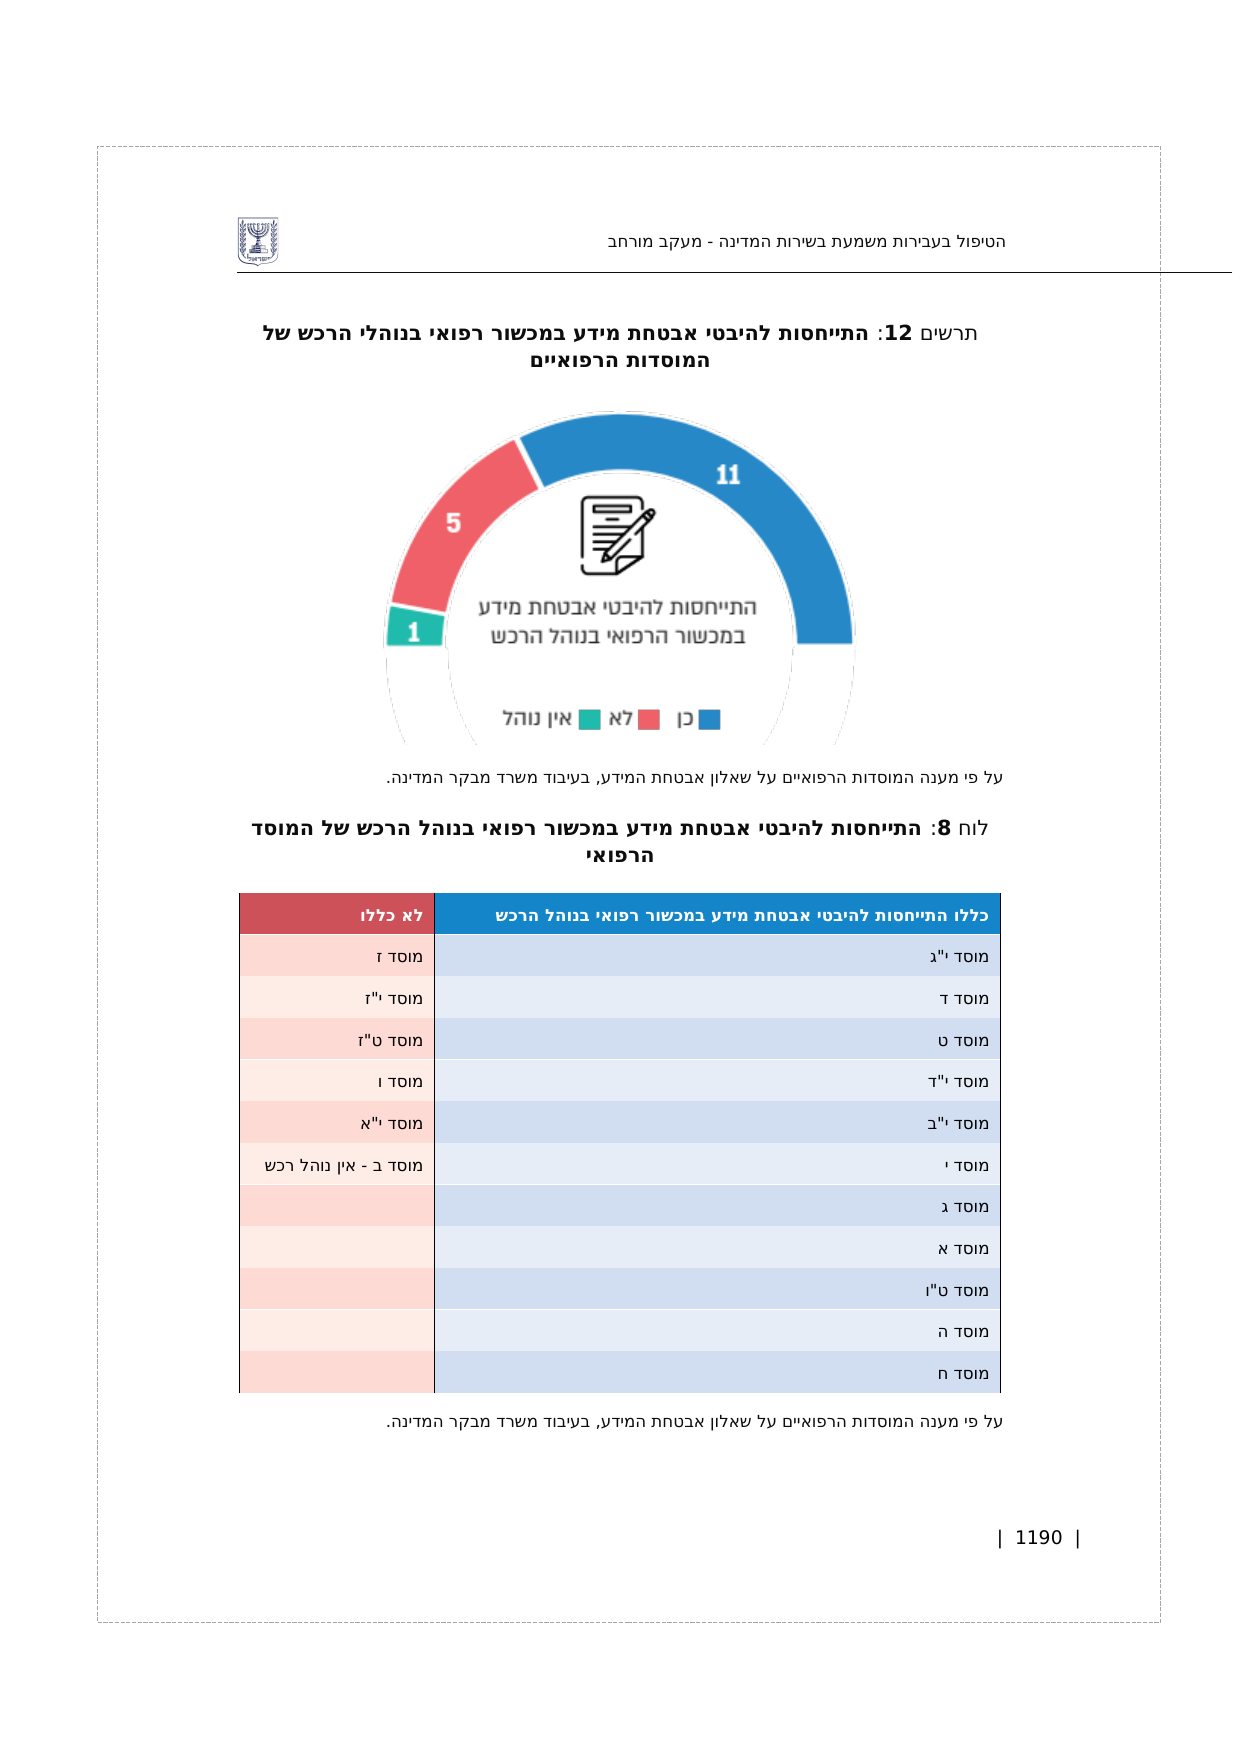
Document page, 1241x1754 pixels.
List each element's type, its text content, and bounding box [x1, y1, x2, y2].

table_cell [240, 1226, 434, 1268]
table_cell מוסד ב - אין נוהל רכש [240, 1143, 434, 1184]
table_cell מוסד י"ד [435, 1060, 1000, 1101]
table_cell מוסד ח [435, 1351, 1000, 1393]
table_cell מוסד י"ז [240, 976, 434, 1018]
table_cell מוסד א [435, 1226, 1000, 1268]
text תרשים 12: התייחסות להיבטי אבטחת מידע במכשור רפואי בנוהלי הרכש של המוסדות הרפואיים [236, 319, 1004, 373]
table_cell מוסד ט"ו [435, 1268, 1000, 1309]
table_header כללו התייחסות להיבטי אבטחת מידע במכשור רפואי בנוהל הרכש [435, 893, 1000, 934]
text לוח 8: התייחסות להיבטי אבטחת מידע במכשור רפואי בנוהל הרכש של המוסד הרפואי [236, 814, 1004, 868]
picture [237, 217, 279, 267]
table_cell מוסד ו [240, 1060, 434, 1101]
table_cell מוסד ז [240, 935, 434, 976]
table_header לא כללו [240, 893, 434, 934]
table_cell מוסד ג [435, 1185, 1000, 1226]
table_cell מוסד י"ב [435, 1101, 1000, 1143]
table_cell [240, 1310, 434, 1351]
table_cell מוסד י"ג [435, 935, 1000, 976]
table_cell מוסד ה [435, 1310, 1000, 1351]
table_cell מוסד י"א [240, 1101, 434, 1143]
table_cell מוסד י [435, 1143, 1000, 1184]
text על פי מענה המוסדות הרפואיים על שאלון אבטחת המידע, בעיבוד משרד מבקר המדינה. [236, 1405, 1004, 1432]
table_cell [240, 1268, 434, 1309]
text על פי מענה המוסדות הרפואיים על שאלון אבטחת המידע, בעיבוד משרד מבקר המדינה. [236, 762, 1004, 789]
table_cell [240, 1351, 434, 1393]
table_cell מוסד ד [435, 976, 1000, 1018]
table_cell מוסד ט [435, 1018, 1000, 1059]
table_cell מוסד ט"ז [240, 1018, 434, 1059]
table_cell [240, 1185, 434, 1226]
